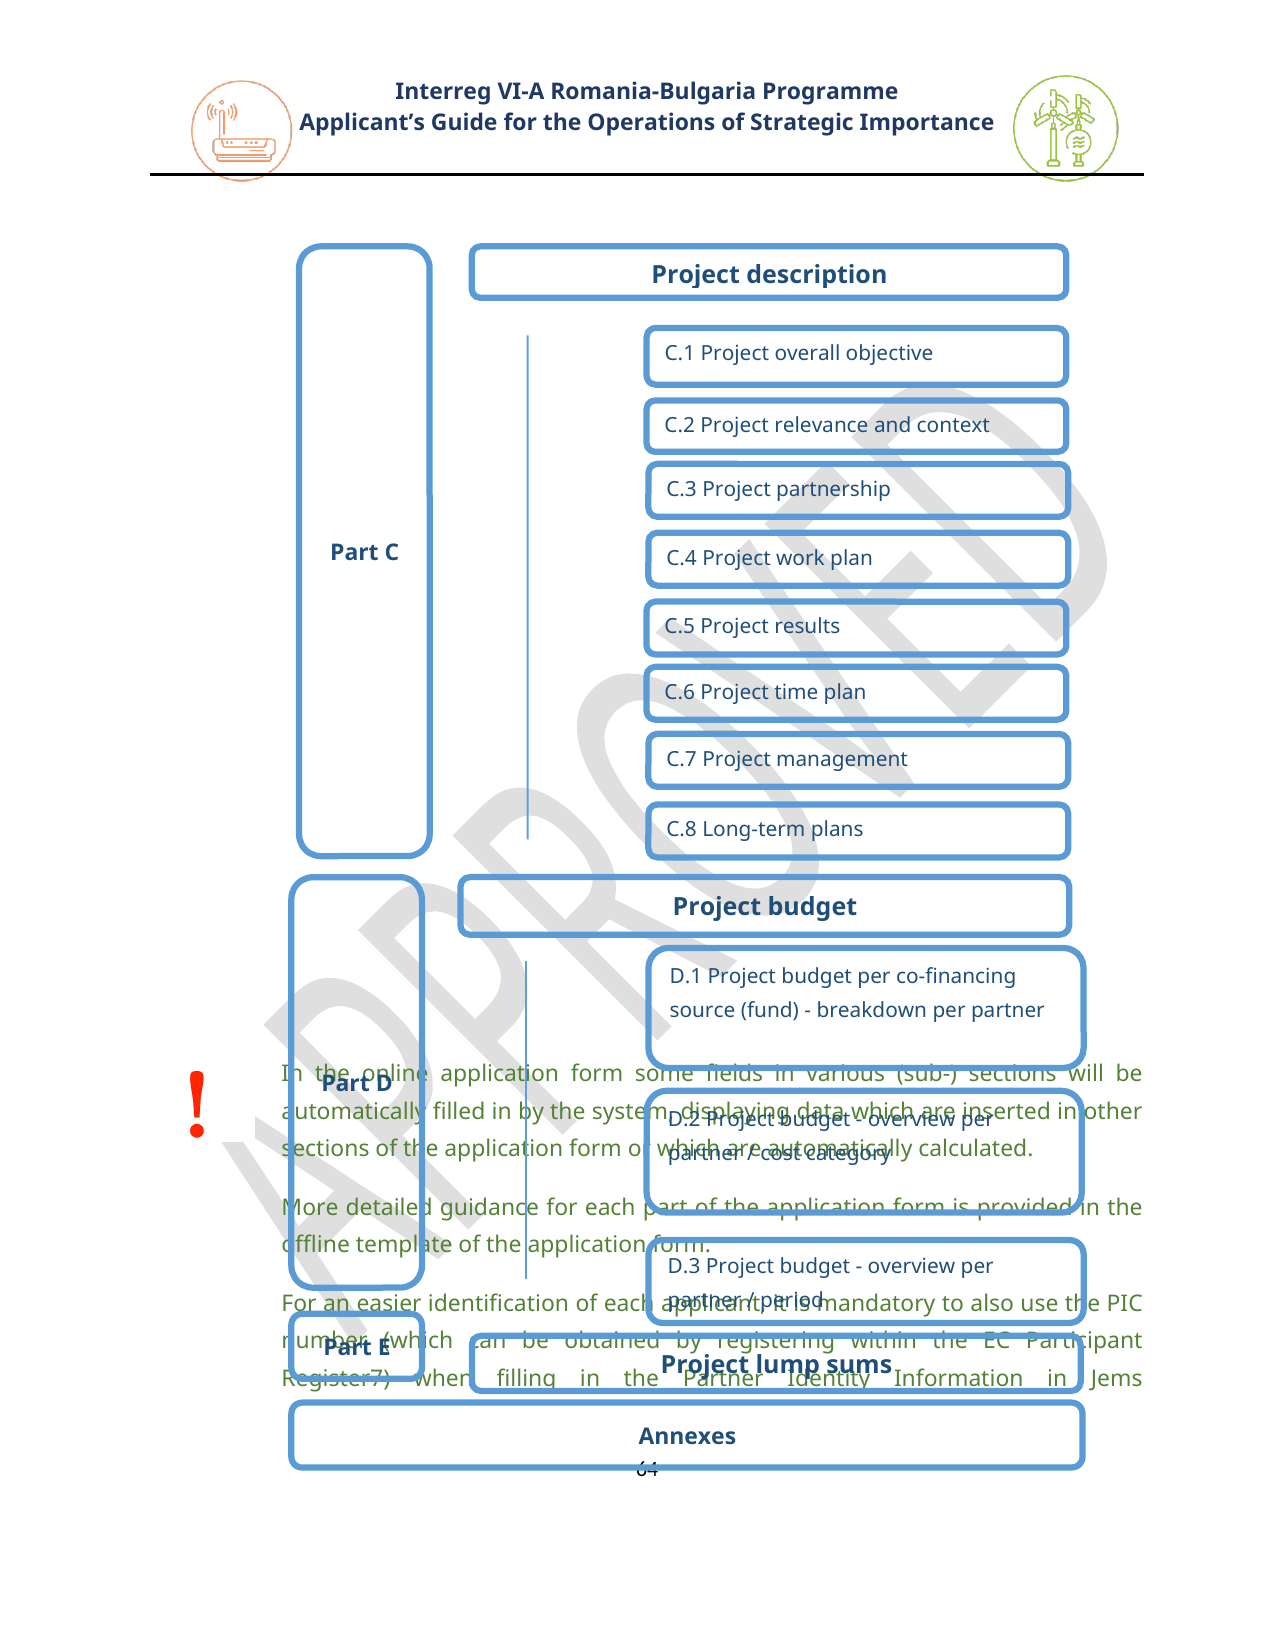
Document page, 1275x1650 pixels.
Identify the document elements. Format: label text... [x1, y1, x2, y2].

picture [190, 176, 293, 182]
picture [190, 79, 293, 173]
picture [139, 1066, 255, 1142]
picture [1012, 176, 1119, 182]
picture [1012, 75, 1119, 173]
text More detailed guidance for each part of the application form is provided in the offline template of the application form. [527, 1191, 1144, 1259]
text In the online application form some fields in various (sub-) sections will be automatically filled in by the system, displaying data which are inserted in other sections of the application form or which are automatically calculated. [527, 1057, 1144, 1163]
text More detailed guidance for each part of the application form is provided in the offline template of the application form. [295, 1191, 418, 1259]
